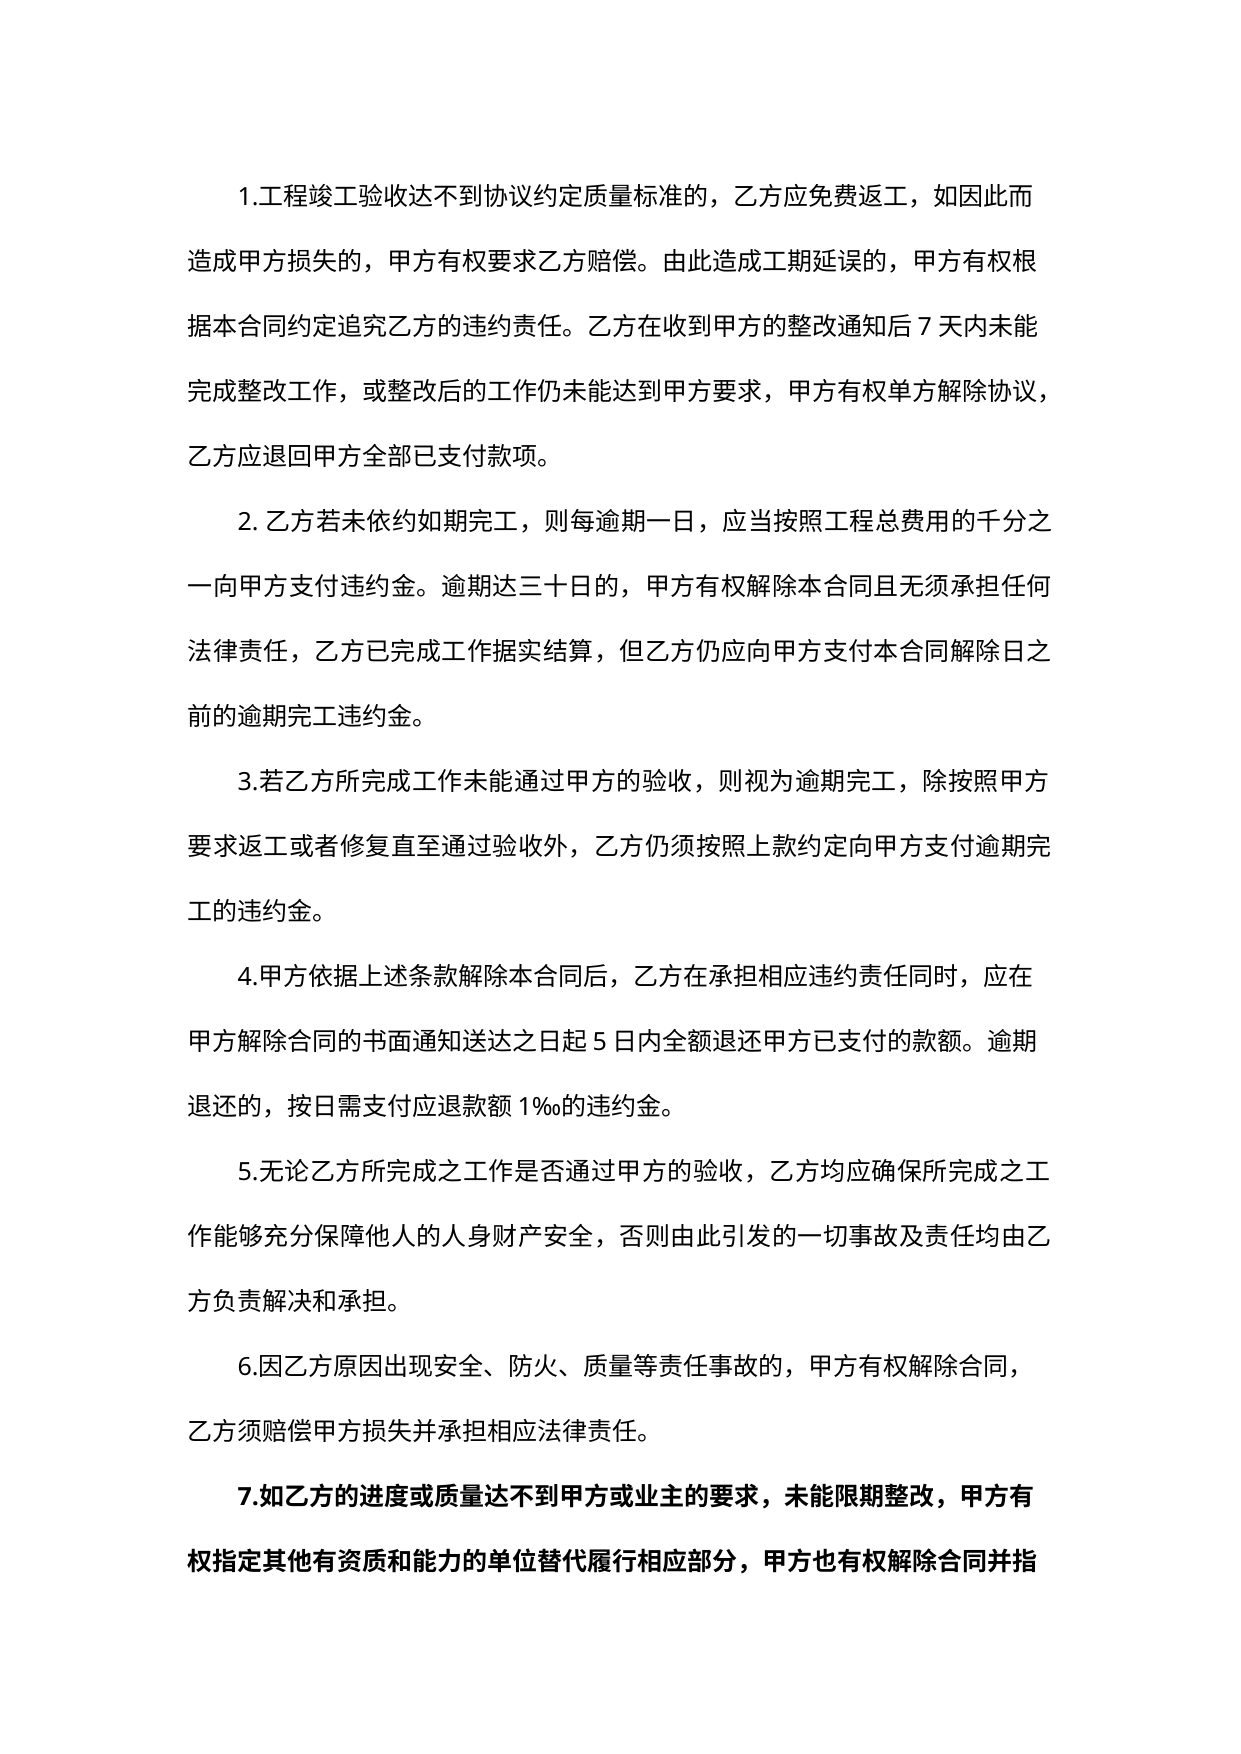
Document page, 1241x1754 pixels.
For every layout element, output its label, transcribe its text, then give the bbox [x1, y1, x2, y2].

text 1.工程竣工验收达不到协议约定质量标准的，乙方应免费返工，如因此而造成甲方损失的，甲方有权要求乙方赔偿。由此造成工期延误的，甲方有权根据本合同约定追究乙方的违约责任。乙方在收到甲方的整改通知后7 天内未能完成整改工作，或整改后的工作仍未能达到甲方要求，甲方有权单方解除协议，乙方应退回甲方全部已支付款项。 [187, 162, 1053, 487]
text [187, 1462, 1053, 1592]
text 4.甲方依据上述条款解除本合同后，乙方在承担相应违约责任同时，应在甲方解除合同的书面通知送达之日起5日内全额退还甲方已支付的款额。逾期退还的，按日需支付应退款额1‰的违约金。 [187, 942, 1053, 1137]
text 6.因乙方原因出现安全、防火、质量等责任事故的，甲方有权解除合同，乙方须赔偿甲方损失并承担相应法律责任。 [187, 1332, 1053, 1462]
text 5.无论乙方所完成之工作是否通过甲方的验收，乙方均应确保所完成之工作能够充分保障他人的人身财产安全，否则由此引发的一切事故及责任均由乙方负责解决和承担。 [187, 1137, 1053, 1332]
text 3.若乙方所完成工作未能通过甲方的验收，则视为逾期完工，除按照甲方要求返工或者修复直至通过验收外，乙方仍须按照上款约定向甲方支付逾期完工的违约金。 [187, 747, 1053, 942]
text 2. 乙方若未依约如期完工，则每逾期一日，应当按照工程总费用的千分之一向甲方支付违约金。逾期达三十日的，甲方有权解除本合同且无须承担任何法律责任，乙方已完成工作据实结算，但乙方仍应向甲方支付本合同解除日之前的逾期完工违约金。 [187, 487, 1053, 747]
